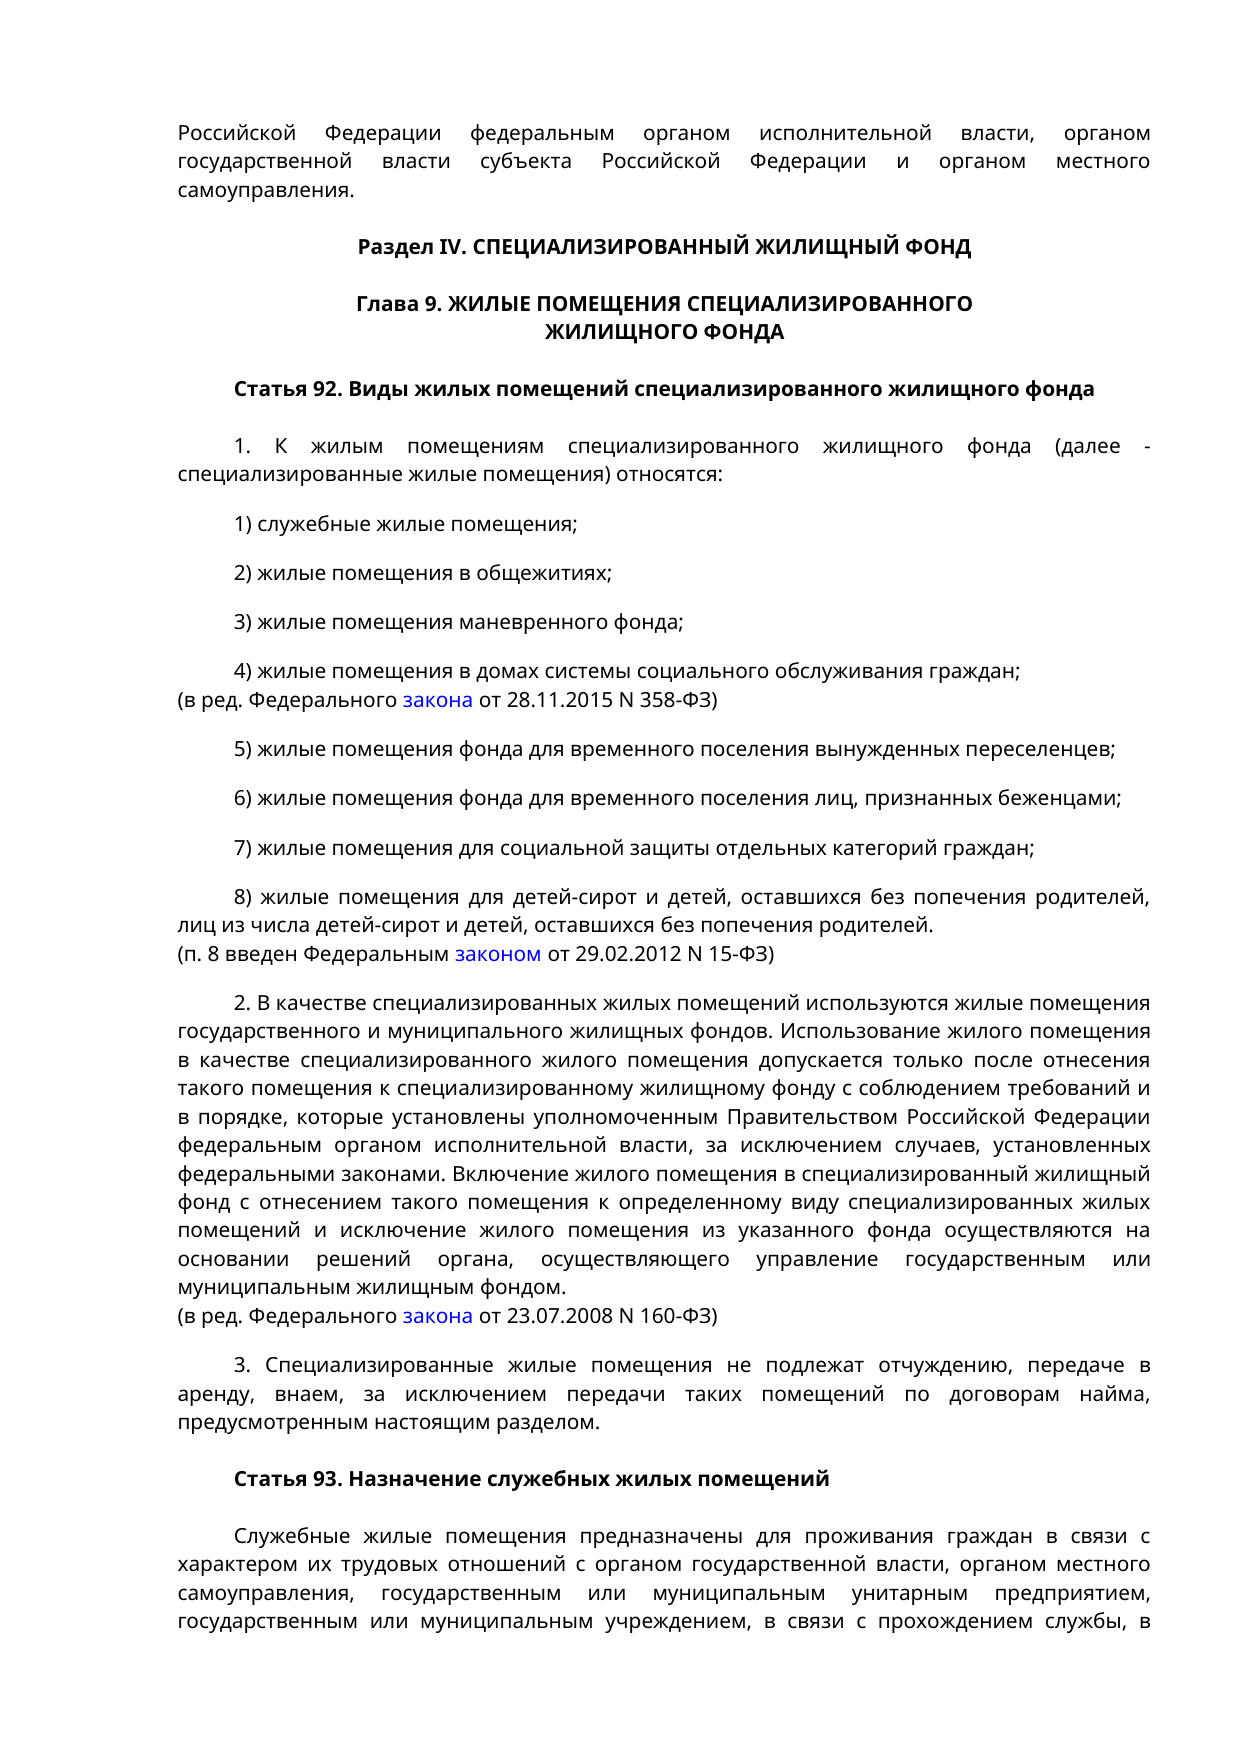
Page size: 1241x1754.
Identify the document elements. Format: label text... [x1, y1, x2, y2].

title ЖИЛИЩНОГО ФОНДА [177, 317, 1152, 346]
text (в ред. Федерального закона от 23.07.2008 N 160-ФЗ) [177, 1301, 1152, 1329]
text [177, 1521, 1152, 1634]
text 8) жилые помещения для детей-сирот и детей, оставшихся без попечения родителей, лиц из числа детей-сирот и детей, оставшихся без попечения родителей. [177, 882, 1152, 939]
text 1) служебные жилые помещения; [177, 509, 1152, 537]
text 5) жилые помещения фонда для временного поселения вынужденных переселенцев; [177, 734, 1152, 763]
text 1. К жилым помещениям специализированного жилищного фонда (далее - специализированные жилые помещения) относятся: [177, 431, 1152, 488]
text (в ред. Федерального закона от 28.11.2015 N 358-ФЗ) [177, 685, 1152, 713]
title Статья 92. Виды жилых помещений специализированного жилищного фонда [177, 374, 1152, 402]
text 3) жилые помещения маневренного фонда; [177, 607, 1152, 636]
text (п. 8 введен Федеральным законом от 29.02.2012 N 15-ФЗ) [177, 939, 1152, 967]
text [177, 118, 1152, 203]
text 2. В качестве специализированных жилых помещений используются жилые помещения государственного и муниципального жилищных фондов. Использование жилого помещения в качестве специализированного жилого помещения допускается только после отнесения такого помещения к специализированному жилищному фонду с соблюдением требований и в порядке, которые установлены уполномоченным Правительством Российской Федерации федеральным органом исполнительной власти, за исключением случаев, установленных федеральными законами. Включение жилого помещения в специализированный жилищный фонд с отнесением такого помещения к определенному виду специализированных жилых помещений и исключение жилого помещения из указанного фонда осуществляются на основании решений органа, осуществляющего управление государственным или муниципальным жилищным фондом. [177, 988, 1152, 1301]
text 6) жилые помещения фонда для временного поселения лиц, признанных беженцами; [177, 783, 1152, 812]
title Раздел IV. СПЕЦИАЛИЗИРОВАННЫЙ ЖИЛИЩНЫЙ ФОНД [177, 232, 1152, 260]
title Глава 9. ЖИЛЫЕ ПОМЕЩЕНИЯ СПЕЦИАЛИЗИРОВАННОГО [177, 289, 1152, 317]
text 4) жилые помещения в домах системы социального обслуживания граждан; [177, 656, 1152, 685]
text 7) жилые помещения для социальной защиты отдельных категорий граждан; [177, 833, 1152, 861]
text 3. Специализированные жилые помещения не подлежат отчуждению, передаче в аренду, внаем, за исключением передачи таких помещений по договорам найма, предусмотренным настоящим разделом. [177, 1350, 1152, 1436]
text 2) жилые помещения в общежитиях; [177, 558, 1152, 586]
title Статья 93. Назначение служебных жилых помещений [177, 1464, 1152, 1492]
